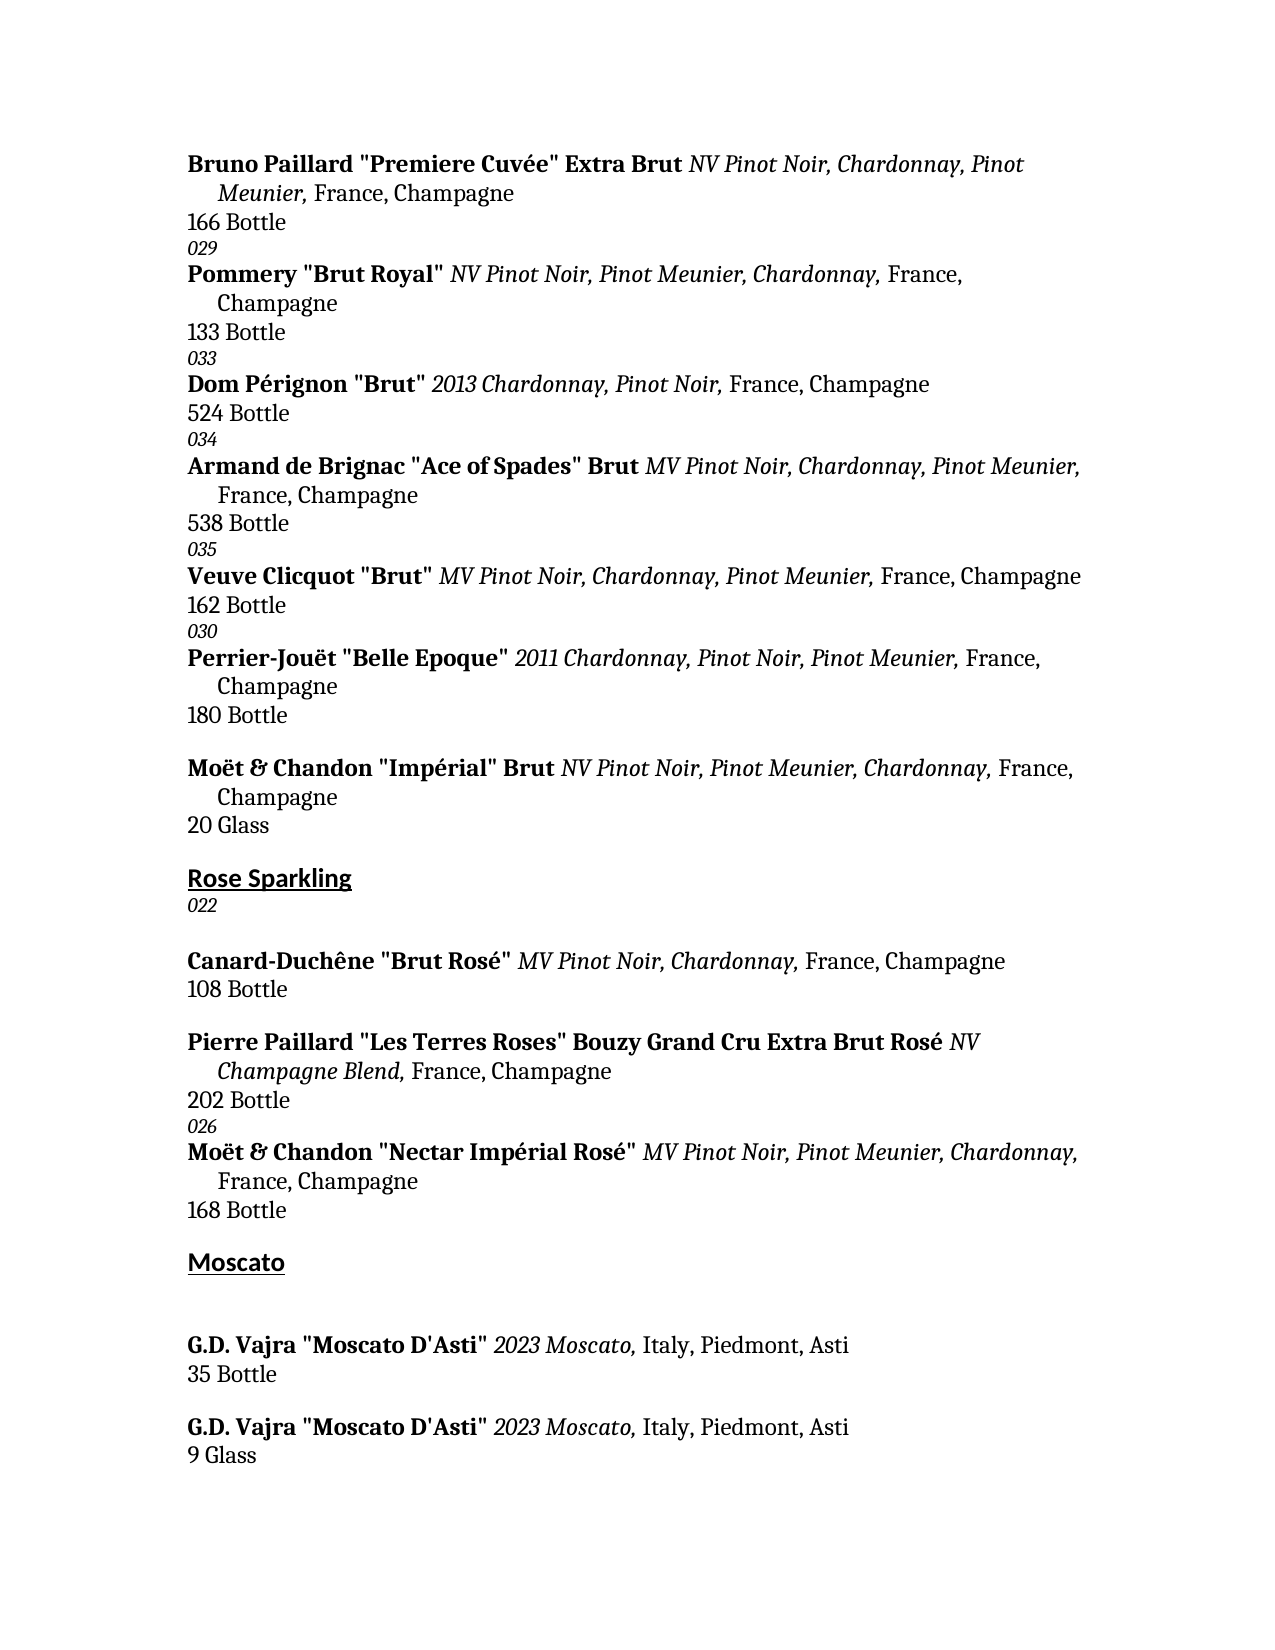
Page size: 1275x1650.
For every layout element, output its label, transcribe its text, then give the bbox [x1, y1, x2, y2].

text Moscato [187, 1245, 1087, 1278]
text Rose Sparkling [187, 861, 1087, 894]
